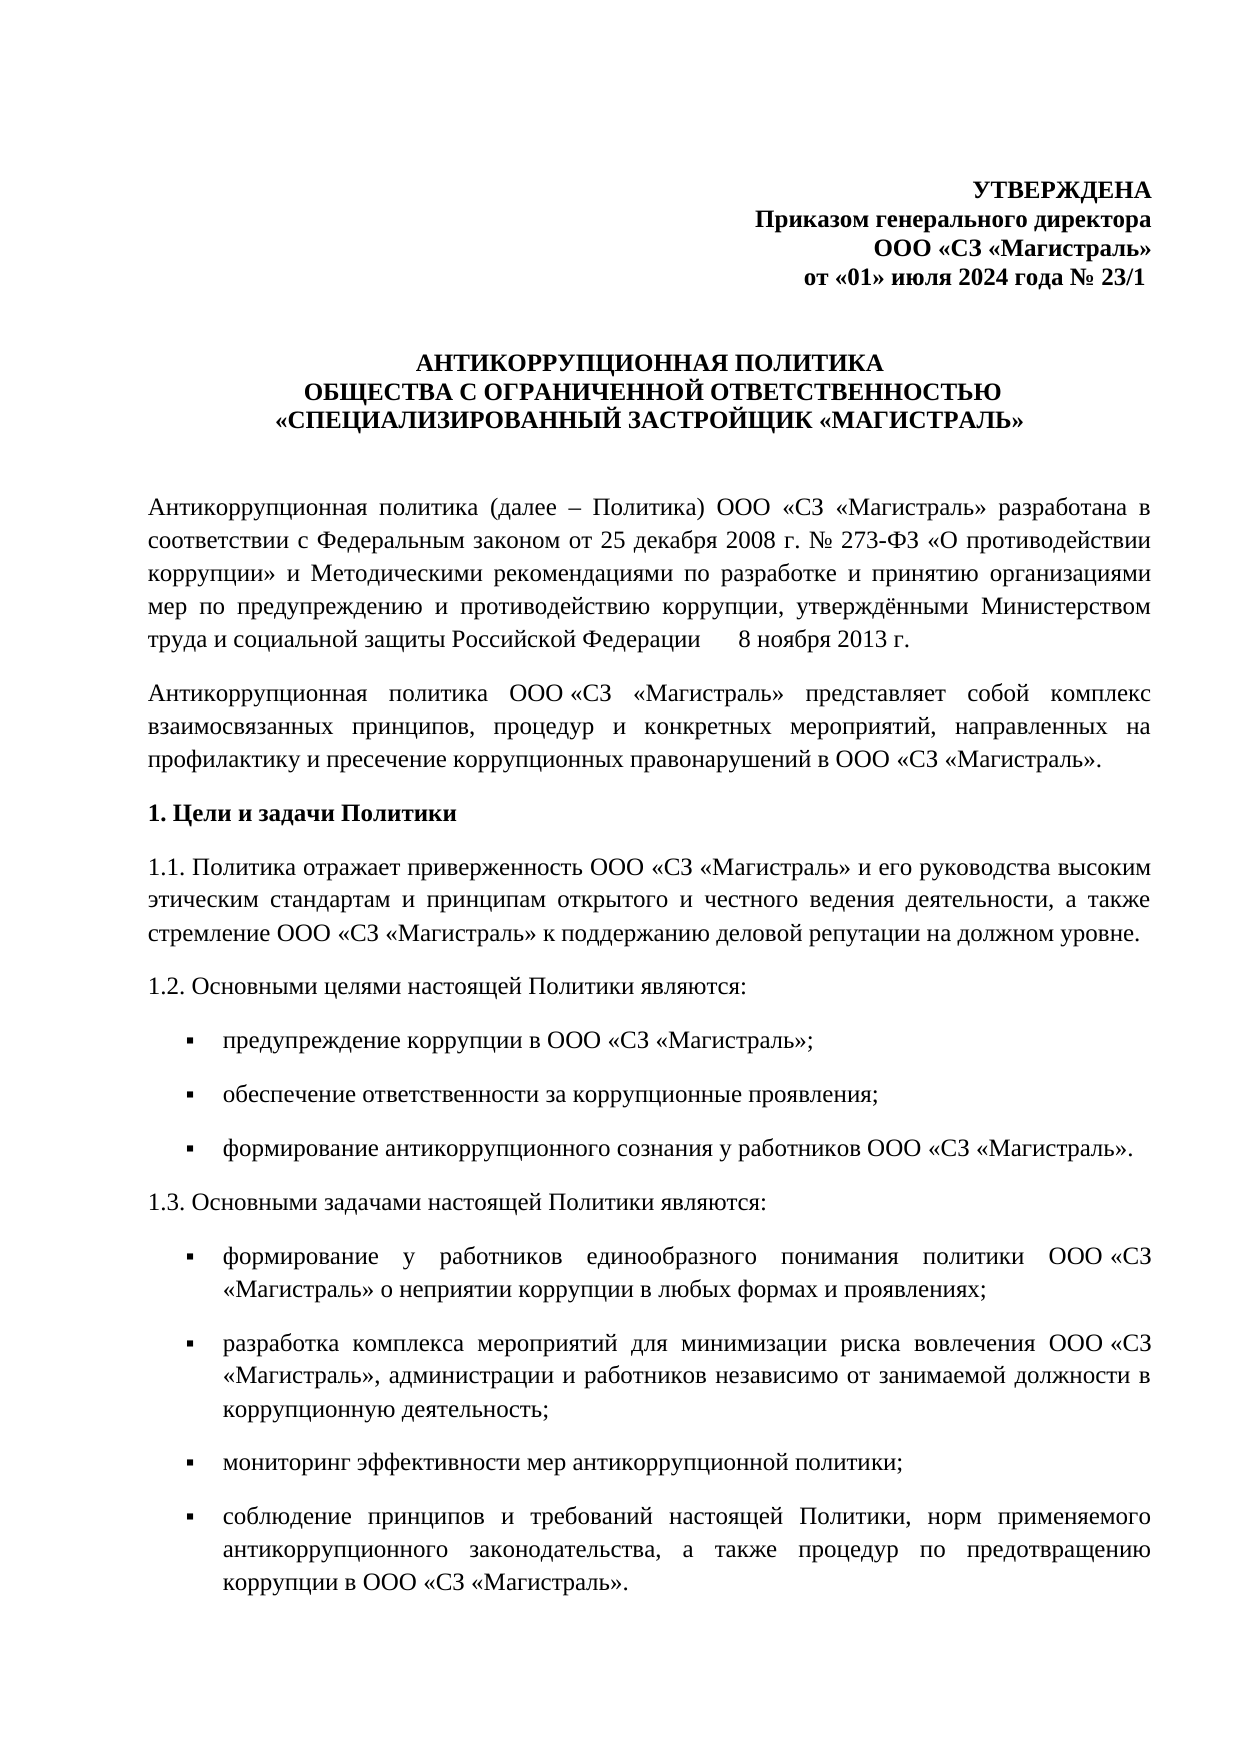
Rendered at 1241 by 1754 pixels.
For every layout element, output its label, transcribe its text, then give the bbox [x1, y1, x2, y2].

list соблюдение принципов и требований настоящей Политики, норм применяемого антикоррупционного законодательства, а также процедур по предотвращению коррупции в ООО «СЗ «Магистраль». [185, 1501, 1152, 1596]
text ОБЩЕСТВА С ОГРАНИЧЕННОЙ ОТВЕТСТВЕННОСТЬЮ «СПЕЦИАЛИЗИРОВАННЫЙ ЗАСТРОЙЩИК «МАГИСТРАЛЬ» [148, 377, 1152, 434]
text УТВЕРЖДЕНА [148, 176, 1152, 204]
list формирование антикоррупционного сознания у работников ООО «СЗ «Магистраль». [185, 1133, 1152, 1162]
text ООО «СЗ «Магистраль» [148, 233, 1152, 262]
text 1.3. Основными задачами настоящей Политики являются: [148, 1187, 1152, 1216]
list разработка комплекса мероприятий для минимизации риска вовлечения ООО «СЗ «Магистраль», администрации и работников независимо от занимаемой должности в коррупционную деятельность; [185, 1328, 1152, 1422]
text 1. Цели и задачи Политики [148, 798, 1152, 826]
text от «01» июля 2024 года № 23/1 [148, 262, 1152, 291]
text Приказом генерального директора [148, 204, 1152, 233]
text Антикоррупционная политика (далее – Политика) ООО «СЗ «Магистраль» разработана в соответствии с Федеральным законом от 25 декабря 2008 г. № 273-ФЗ «О противодействии коррупции» и Методическими рекомендациями по разработке и принятию организациями мер по предупреждению и противодействию коррупции, утверждёнными Министерством труда и социальной защиты Российской Федерации 8 ноября 2013 г. [148, 492, 1152, 653]
list формирование у работников единообразного понимания политики ООО «СЗ «Магистраль» о неприятии коррупции в любых формах и проявлениях; [185, 1241, 1152, 1302]
text 1.2. Основными целями настоящей Политики являются: [148, 971, 1152, 1000]
list мониторинг эффективности мер антикоррупционной политики; [185, 1447, 1152, 1476]
text Антикоррупционная политика ООО «СЗ «Магистраль» представляет собой комплекс взаимосвязанных принципов, процедур и конкретных мероприятий, направленных на профилактику и пресечение коррупционных правонарушений в ООО «СЗ «Магистраль». [148, 678, 1152, 773]
list обеспечение ответственности за коррупционные проявления; [185, 1079, 1152, 1108]
list предупреждение коррупции в ООО «СЗ «Магистраль»; [185, 1025, 1152, 1054]
text АНТИКОРРУПЦИОННАЯ ПОЛИТИКА [148, 348, 1152, 377]
text 1.1. Политика отражает приверженность ООО «СЗ «Магистраль» и его руководства высоким этическим стандартам и принципам открытого и честного ведения деятельности, а также стремление ООО «СЗ «Магистраль» к поддержанию деловой репутации на должном уровне. [148, 852, 1152, 946]
